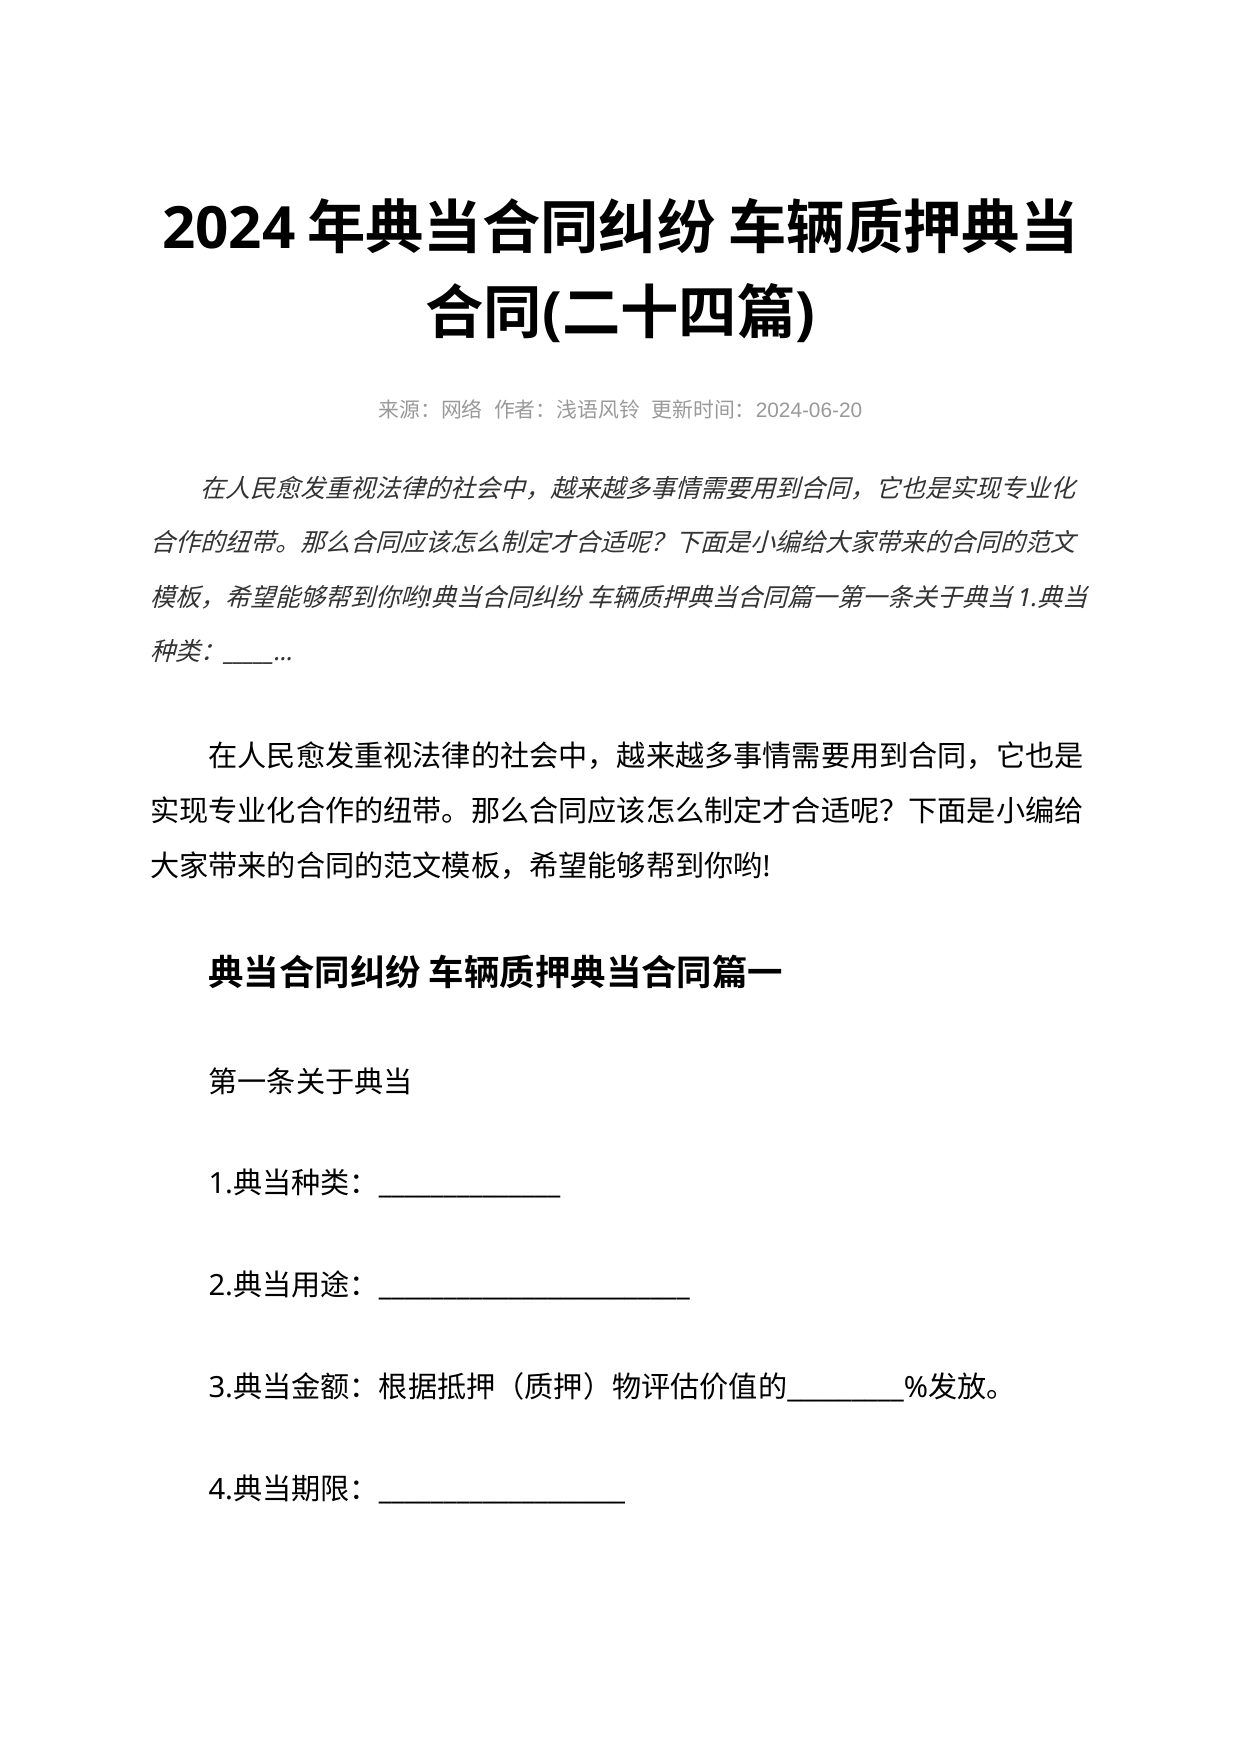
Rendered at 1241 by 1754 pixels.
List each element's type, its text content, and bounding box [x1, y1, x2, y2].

text 第一条关于典当 [150, 1058, 1090, 1100]
text 3.典当金额：根据抵押（质押）物评估价值的_________%发放。 [150, 1364, 1090, 1406]
text 4.典当期限：___________________ [150, 1466, 1090, 1508]
text 来源：网络 作者：浅语风铃 更新时间：2024-06-20 [150, 398, 1090, 422]
text 1.典当种类：______________ [150, 1160, 1090, 1202]
text 2.典当用途：________________________ [150, 1262, 1090, 1304]
text 在人民愈发重视法律的社会中，越来越多事情需要用到合同，它也是实现专业化合作的纽带。那么合同应该怎么制定才合适呢？下面是小编给大家带来的合同的范文模板，希望能够帮到你哟! [150, 733, 1090, 885]
text 在人民愈发重视法律的社会中，越来越多事情需要用到合同，它也是实现专业化合作的纽带。那么合同应该怎么制定才合适呢？下面是小编给大家带来的合同的范文模板，希望能够帮到你哟!典当合同纠纷 车辆质押典当合同篇一第一条关于典当1.典当种类：_____... [150, 468, 1090, 668]
text 典当合同纠纷 车辆质押典当合同篇一 [150, 945, 1090, 996]
subtitle 2024年典当合同纠纷 车辆质押典当合同(二十四篇) [150, 181, 1090, 351]
